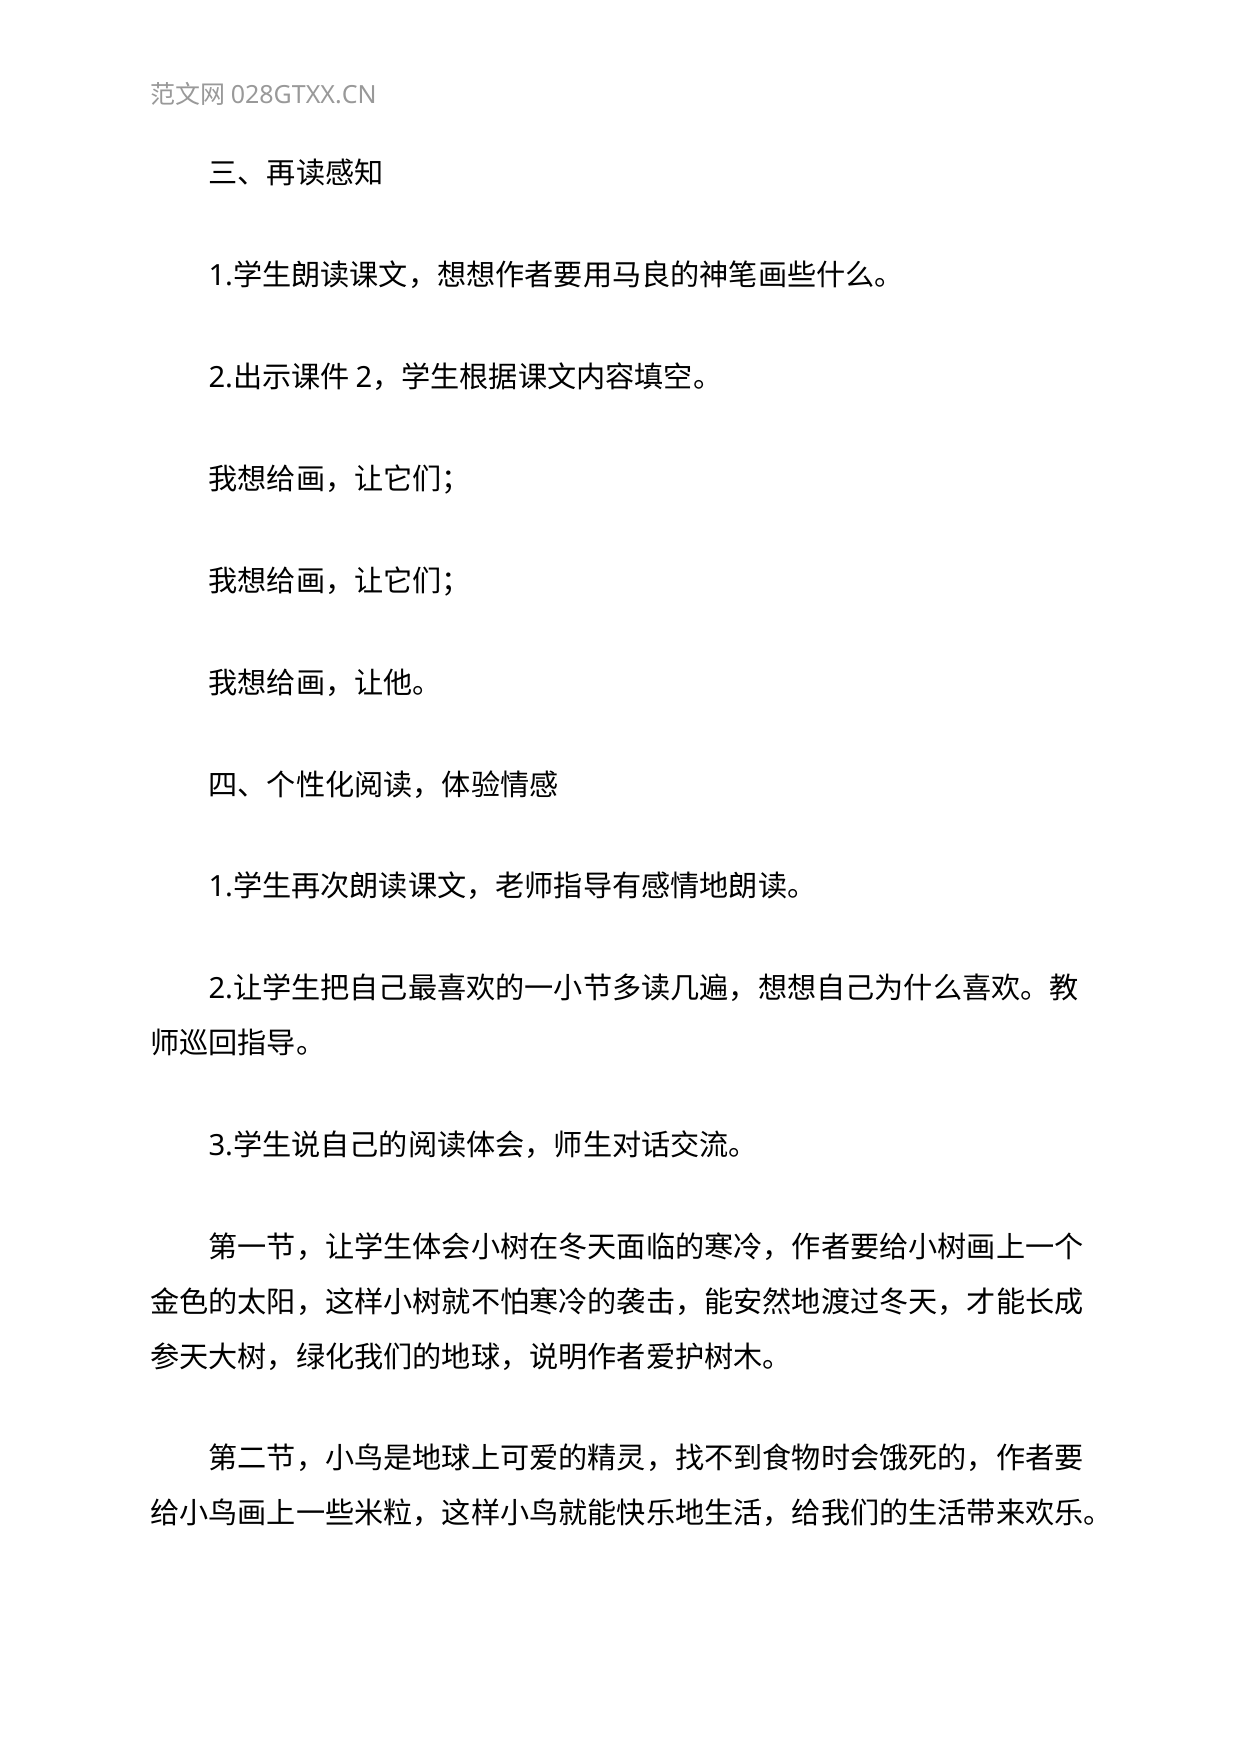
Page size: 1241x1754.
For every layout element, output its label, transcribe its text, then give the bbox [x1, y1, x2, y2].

text 我想给画，让它们； [150, 456, 1090, 498]
text 第二节，小鸟是地球上可爱的精灵，找不到食物时会饿死的，作者要给小鸟画上一些米粒，这样小鸟就能快乐地生活，给我们的生活带来欢乐。 [150, 1435, 1090, 1532]
text 四、个性化阅读，体验情感 [150, 761, 1090, 803]
text 1.学生朗读课文，想想作者要用马良的神笔画些什么。 [150, 252, 1090, 294]
text 2.出示课件2，学生根据课文内容填空。 [150, 354, 1090, 396]
text 2.让学生把自己最喜欢的一小节多读几遍，想想自己为什么喜欢。教师巡回指导。 [150, 965, 1090, 1062]
text 1.学生再次朗读课文，老师指导有感情地朗读。 [150, 863, 1090, 905]
text 我想给画，让它们； [150, 557, 1090, 600]
text 第一节，让学生体会小树在冬天面临的寒冷，作者要给小树画上一个金色的太阳，这样小树就不怕寒冷的袭击，能安然地渡过冬天，才能长成参天大树，绿化我们的地球，说明作者爱护树木。 [150, 1223, 1090, 1376]
text 三、再读感知 [150, 150, 1090, 192]
text 我想给画，让他。 [150, 659, 1090, 702]
text 3.学生说自己的阅读体会，师生对话交流。 [150, 1122, 1090, 1164]
